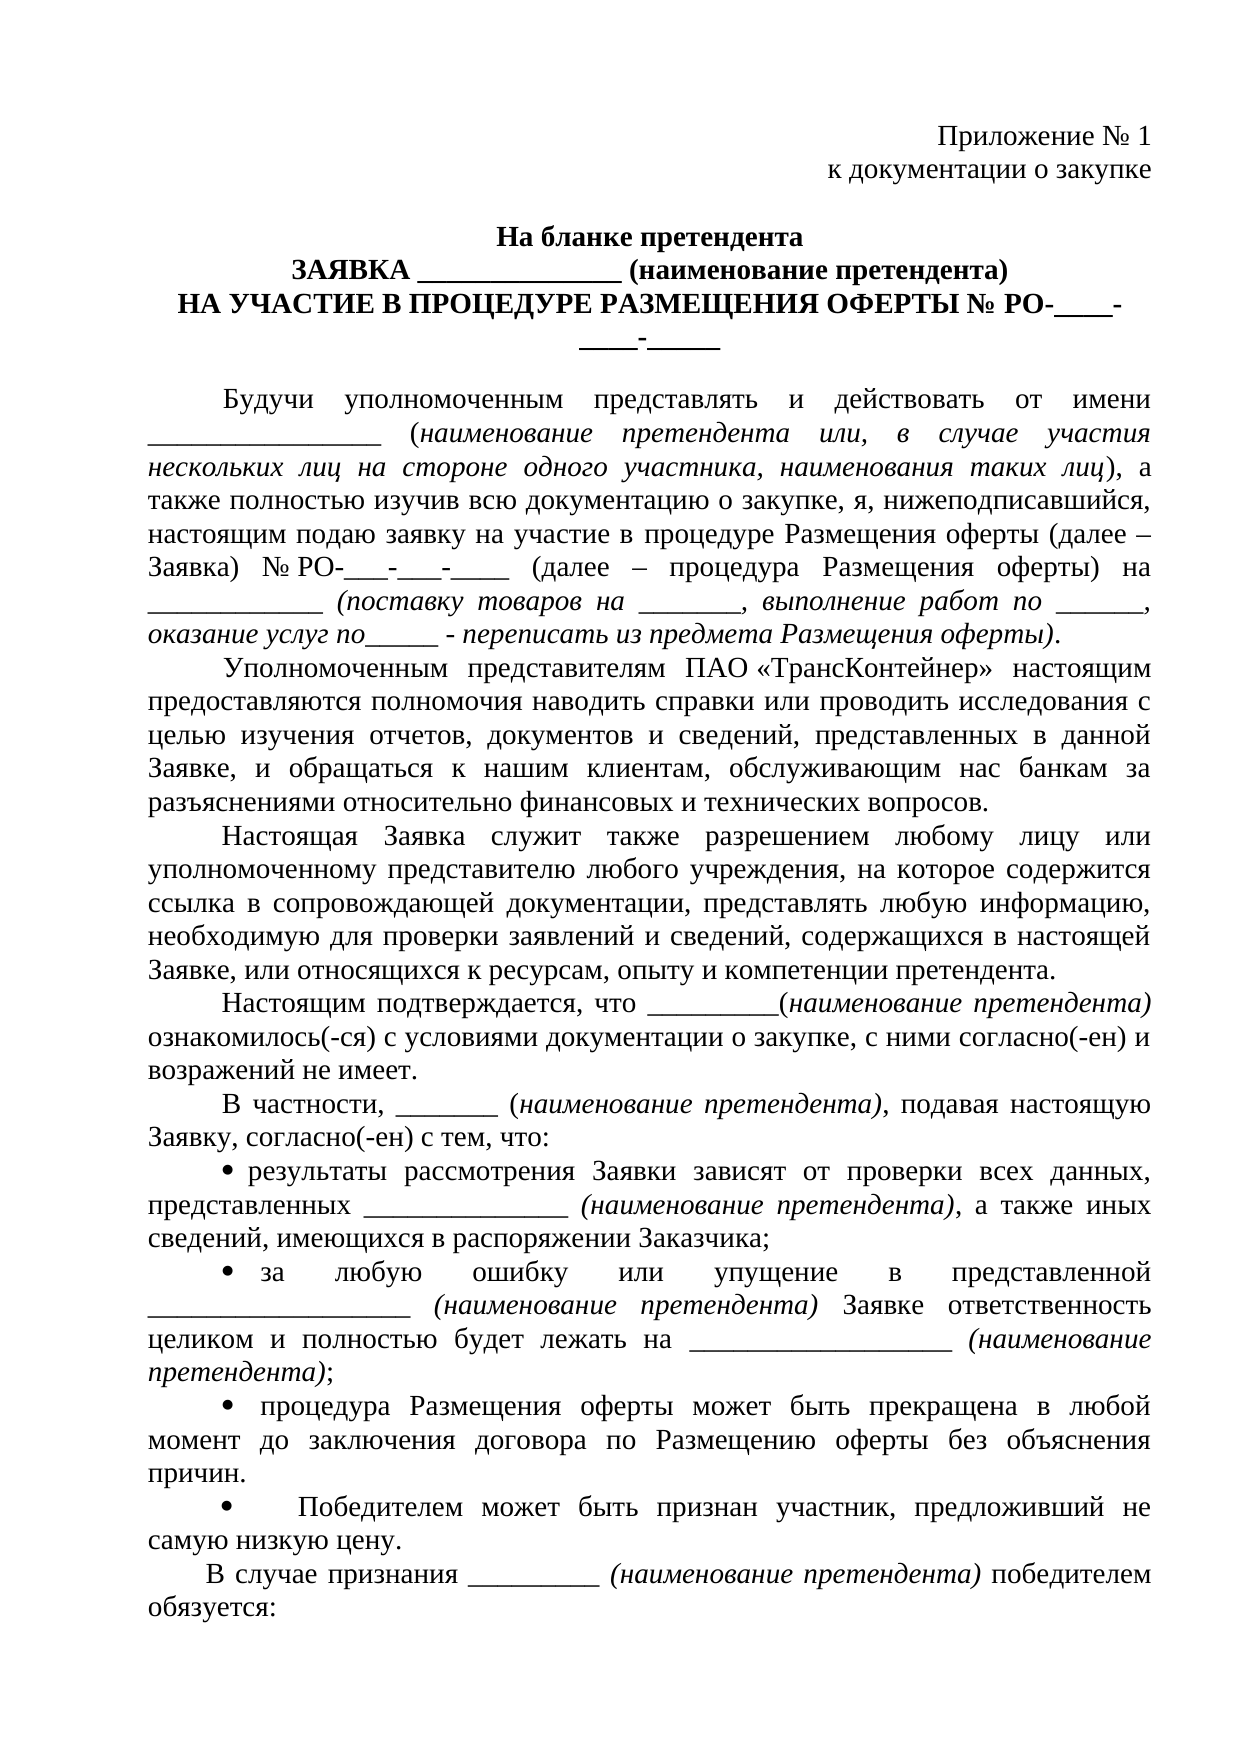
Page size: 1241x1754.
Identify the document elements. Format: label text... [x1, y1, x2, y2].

text ЗАЯВКА ______________ (наименование претендента) [148, 252, 1152, 286]
text к документации о закупке [148, 152, 1152, 185]
text В частности, _______ (наименование претендента), подавая настоящую Заявку, согласно(-ен) с тем, что: [148, 1086, 1152, 1153]
list результаты рассмотрения Заявки зависят от проверки всех данных, представленных ______________ (наименование претендента), а также иных сведений, имеющихся в распоряжении Заказчика; [148, 1153, 1152, 1254]
text Будучи уполномоченным представлять и действовать от имени ________________ (наименование претендента или, в случае участия нескольких лиц на стороне одного участника, наименования таких лиц), а также полностью изучив всю документацию о закупке, я, нижеподписавшийся, настоящим подаю заявку на участие в процедуре Размещения оферты (далее – Заявка) № РО-___-___-____ (далее – процедура Размещения оферты) на ____________ (поставку товаров на _______, выполнение работ по ______, оказание услуг по_____ - переписать из предмета Размещения оферты). [148, 382, 1152, 650]
list процедура Размещения оферты может быть прекращена в любой момент до заключения договора по Размещению оферты без объяснения причин. [148, 1388, 1152, 1489]
list Победителем может быть признан участник, предложивший не самую низкую цену. [148, 1489, 1152, 1556]
text На бланке претендента [148, 219, 1152, 252]
text Уполномоченным представителям ПАО «ТрансКонтейнер» настоящим предоставляются полномочия наводить справки или проводить исследования с целью изучения отчетов, документов и сведений, представленных в данной Заявке, и обращаться к нашим клиентам, обслуживающим нас банкам за разъяснениями относительно финансовых и технических вопросов. [148, 650, 1152, 818]
text В случае признания _________ (наименование претендента) победителем обязуется: [148, 1556, 1152, 1623]
text Приложение № 1 [148, 118, 1152, 152]
text Настоящая Заявка служит также разрешением любому лицу или уполномоченному представителю любого учреждения, на которое содержится ссылка в сопровождающей документации, представлять любую информацию, необходимую для проверки заявлений и сведений, содержащихся в настоящей Заявке, или относящихся к ресурсам, опыту и компетенции претендента. [148, 818, 1152, 985]
text Настоящим подтверждается, что _________(наименование претендента) ознакомилось(-ся) с условиями документации о закупке, с ними согласно(-ен) и возражений не имеет. [148, 985, 1152, 1086]
text НА УЧАСТИЕ В ПРОЦЕДУРЕ РАЗМЕЩЕНИЯ ОФЕРТЫ № РО-____-____-_____ [148, 286, 1152, 353]
list за любую ошибку или упущение в представленной __________________ (наименование претендента) Заявке ответственность целиком и полностью будет лежать на __________________ (наименование претендента); [148, 1254, 1152, 1388]
